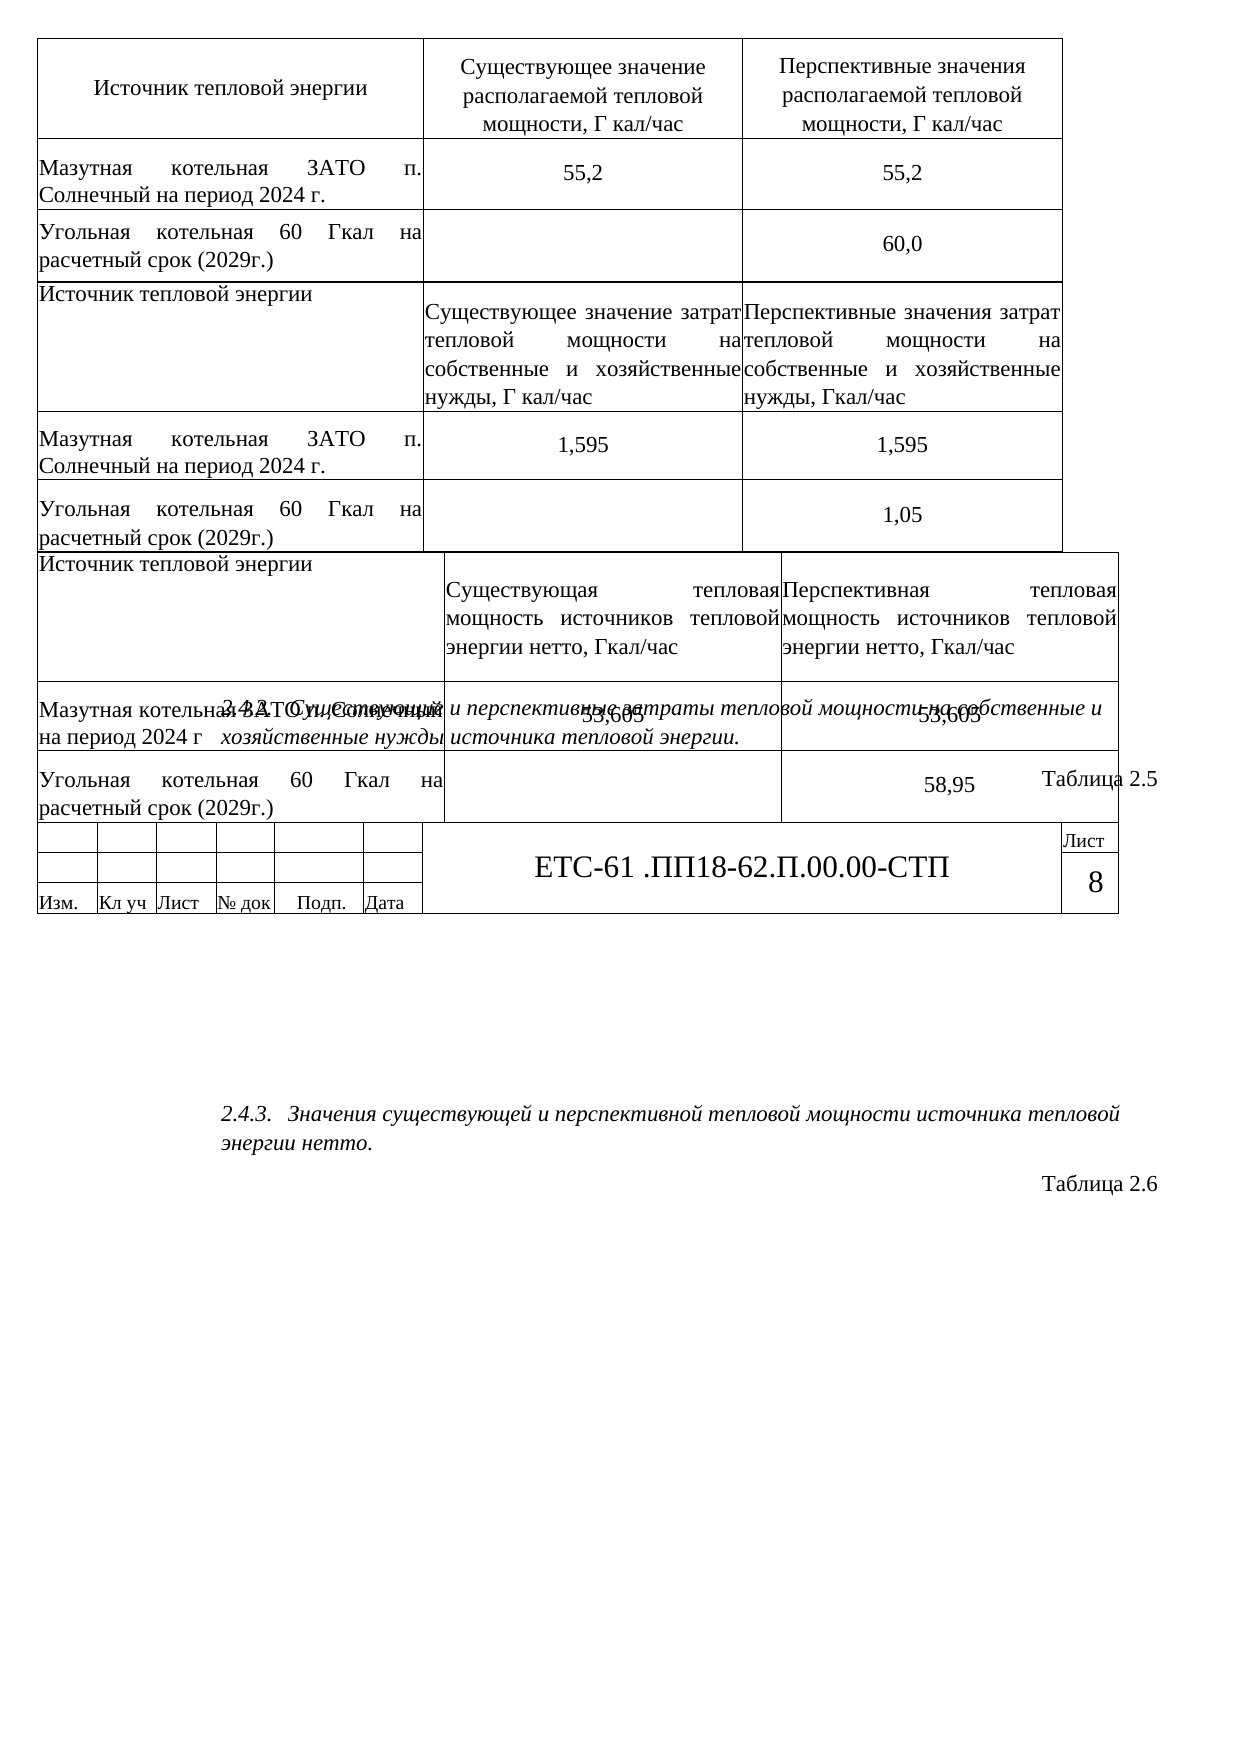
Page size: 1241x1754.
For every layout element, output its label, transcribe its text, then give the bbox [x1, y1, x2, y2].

table_header ЕТС-61 .ПП18-62.П.00.00-СТП [423, 823, 1061, 913]
list Значения существующей и перспективной тепловой мощности источника тепловой энергии нетто. [221, 1098, 1174, 1156]
table_header Существующее значение затрат тепловой мощности на собственные и хозяйственные нужды, Г кал/час [424, 283, 742, 411]
table_header [364, 823, 422, 852]
table_cell Мазутная котельная ЗАТО п. Солнечный на период 2024 г. [38, 139, 423, 208]
table_header [217, 823, 274, 852]
table_cell [38, 853, 97, 882]
table_cell [157, 853, 216, 882]
table_cell [275, 853, 363, 882]
table_cell [424, 480, 742, 551]
table_cell 55,2 [424, 139, 742, 208]
table_cell 55,2 [743, 139, 1062, 208]
table_cell № док [217, 883, 274, 913]
table_cell [98, 853, 156, 882]
text Таблица 2.6 [1042, 1173, 1158, 1196]
table_header [275, 823, 363, 852]
table_cell Кл уч [98, 883, 156, 913]
table_cell Угольная котельная 60 Гкал на расчетный срок (2029г.) [38, 480, 423, 551]
table_header Источник тепловой энергии [38, 39, 423, 137]
table_cell Изм. [38, 883, 97, 913]
table_header [157, 823, 216, 852]
table_header [38, 823, 97, 852]
table_cell [217, 853, 274, 882]
table_cell 1,05 [743, 480, 1062, 551]
table_header Перспективная тепловая мощность источников тепловой энергии нетто, Гкал/час [782, 553, 1118, 681]
table_cell Дата [364, 883, 422, 913]
table_cell Мазутная котельная ЗАТО п. Солнечный на период 2024 г. [38, 412, 423, 479]
table_cell 8 [1062, 853, 1118, 913]
table_cell [424, 210, 742, 281]
table_header [98, 823, 156, 852]
table_cell [364, 853, 422, 882]
table_cell Угольная котельная 60 Гкал на расчетный срок (2029г.) [38, 210, 423, 281]
table_header Источник тепловой энергии [38, 553, 444, 681]
table_header Существующая тепловая мощность источников тепловой энергии нетто, Гкал/час [445, 553, 781, 681]
table_header Перспективные значения располагаемой тепловой мощности, Г кал/час [743, 39, 1062, 137]
table_cell 58,95 [782, 751, 1118, 822]
table_cell 1,595 [743, 412, 1062, 479]
table_cell Лист [157, 883, 216, 913]
table_header Источник тепловой энергии [38, 283, 423, 411]
table_cell Угольная котельная 60 Гкал на расчетный срок (2029г.) [38, 751, 444, 822]
table_header Лист [1062, 823, 1118, 852]
table_header Перспективные значения затрат тепловой мощности на собственные и хозяйственные нужды, Гкал/час [743, 283, 1062, 411]
list Существующие и перспективные затраты тепловой мощности на собственные и хозяйственные нужды источника тепловой энергии. [221, 692, 1174, 750]
table_cell Подп. [275, 883, 363, 913]
text Таблица 2.5 [1042, 768, 1158, 791]
table_cell 1,595 [424, 412, 742, 479]
table_cell Мазутная котельная ЗАТО п. Солнечный на период 2024 г [38, 682, 444, 749]
table_cell [445, 751, 781, 822]
table_cell 60,0 [743, 210, 1062, 281]
table_header Существующее значение располагаемой тепловой мощности, Г кал/час [424, 39, 742, 137]
